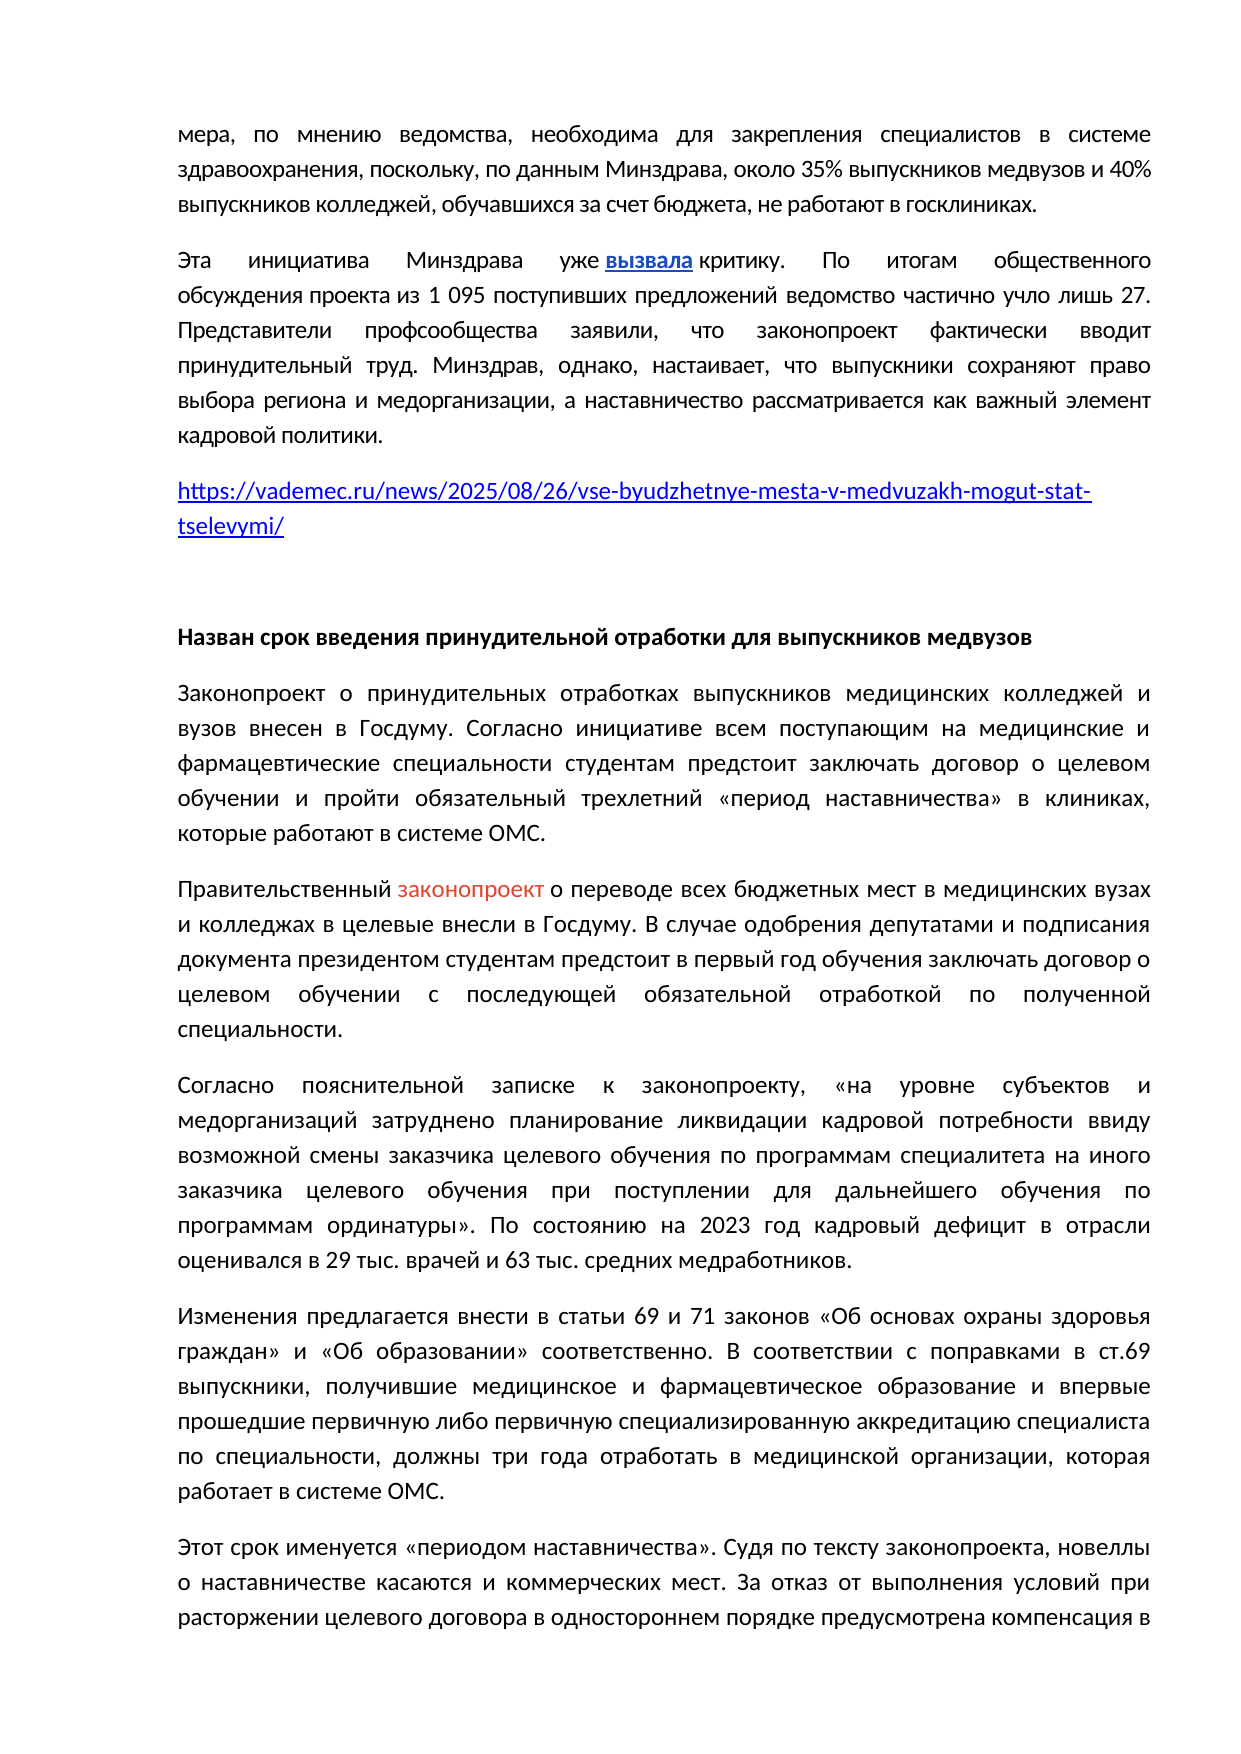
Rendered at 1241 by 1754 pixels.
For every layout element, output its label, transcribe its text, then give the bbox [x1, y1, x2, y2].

text Эта инициатива Минздрава уже вызвала критику. По итогам общественного обсуждения проекта из 1 095 поступивших предложений ведомство частично учло лишь 27. Представители профсообщества заявили, что законопроект фактически вводит принудительный труд. Минздрав, однако, настаивает, что выпускники сохраняют право выбора региона и медорганизации, а наставничество рассматривается как важный элемент кадровой политики. [177, 244, 1152, 449]
text Согласно пояснительной записке к законопроекту, «на уровне субъектов и медорганизаций затруднено планирование ликвидации кадровой потребности ввиду возможной смены заказчика целевого обучения по программам специалитета на иного заказчика целевого обучения при поступлении для дальнейшего обучения по программам ординатуры». По состоянию на 2023 год кадровый дефицит в отрасли оценивался в 29 тыс. врачей и 63 тыс. средних медработников. [177, 1069, 1152, 1274]
text Назван срок введения принудительной отработки для выпускников медвузов [177, 621, 1152, 652]
text Изменения предлагается внести в статьи 69 и 71 законов «Об основах охраны здоровья граждан» и «Об образовании» соответственно. В соответствии с поправками в ст.69 выпускники, получившие медицинское и фармацевтическое образование и впервые прошедшие первичную либо первичную специализированную аккредитацию специалиста по специальности, должны три года отработать в медицинской организации, которая работает в системе ОМС. [177, 1300, 1152, 1505]
text https://vademec.ru/news/2025/08/26/vse-byudzhetnye-mesta-v-medvuzakh-mogut-stat-tselevymi/ [177, 475, 1152, 540]
text Правительственный законопроект о переводе всех бюджетных мест в медицинских вузах и колледжах в целевые внесли в Госдуму. В случае одобрения депутатами и подписания документа президентом студентам предстоит в первый год обучения заключать договор о целевом обучении с последующей обязательной отработкой по полученной специальности. [177, 873, 1152, 1044]
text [177, 118, 1152, 219]
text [177, 1531, 1152, 1631]
text Законопроект о принудительных отработках выпускников медицинских колледжей и вузов внесен в Госдуму. Согласно инициативе всем поступающим на медицинские и фармацевтические специальности студентам предстоит заключать договор о целевом обучении и пройти обязательный трехлетний «период наставничества» в клиниках, которые работают в системе ОМС. [177, 677, 1152, 848]
